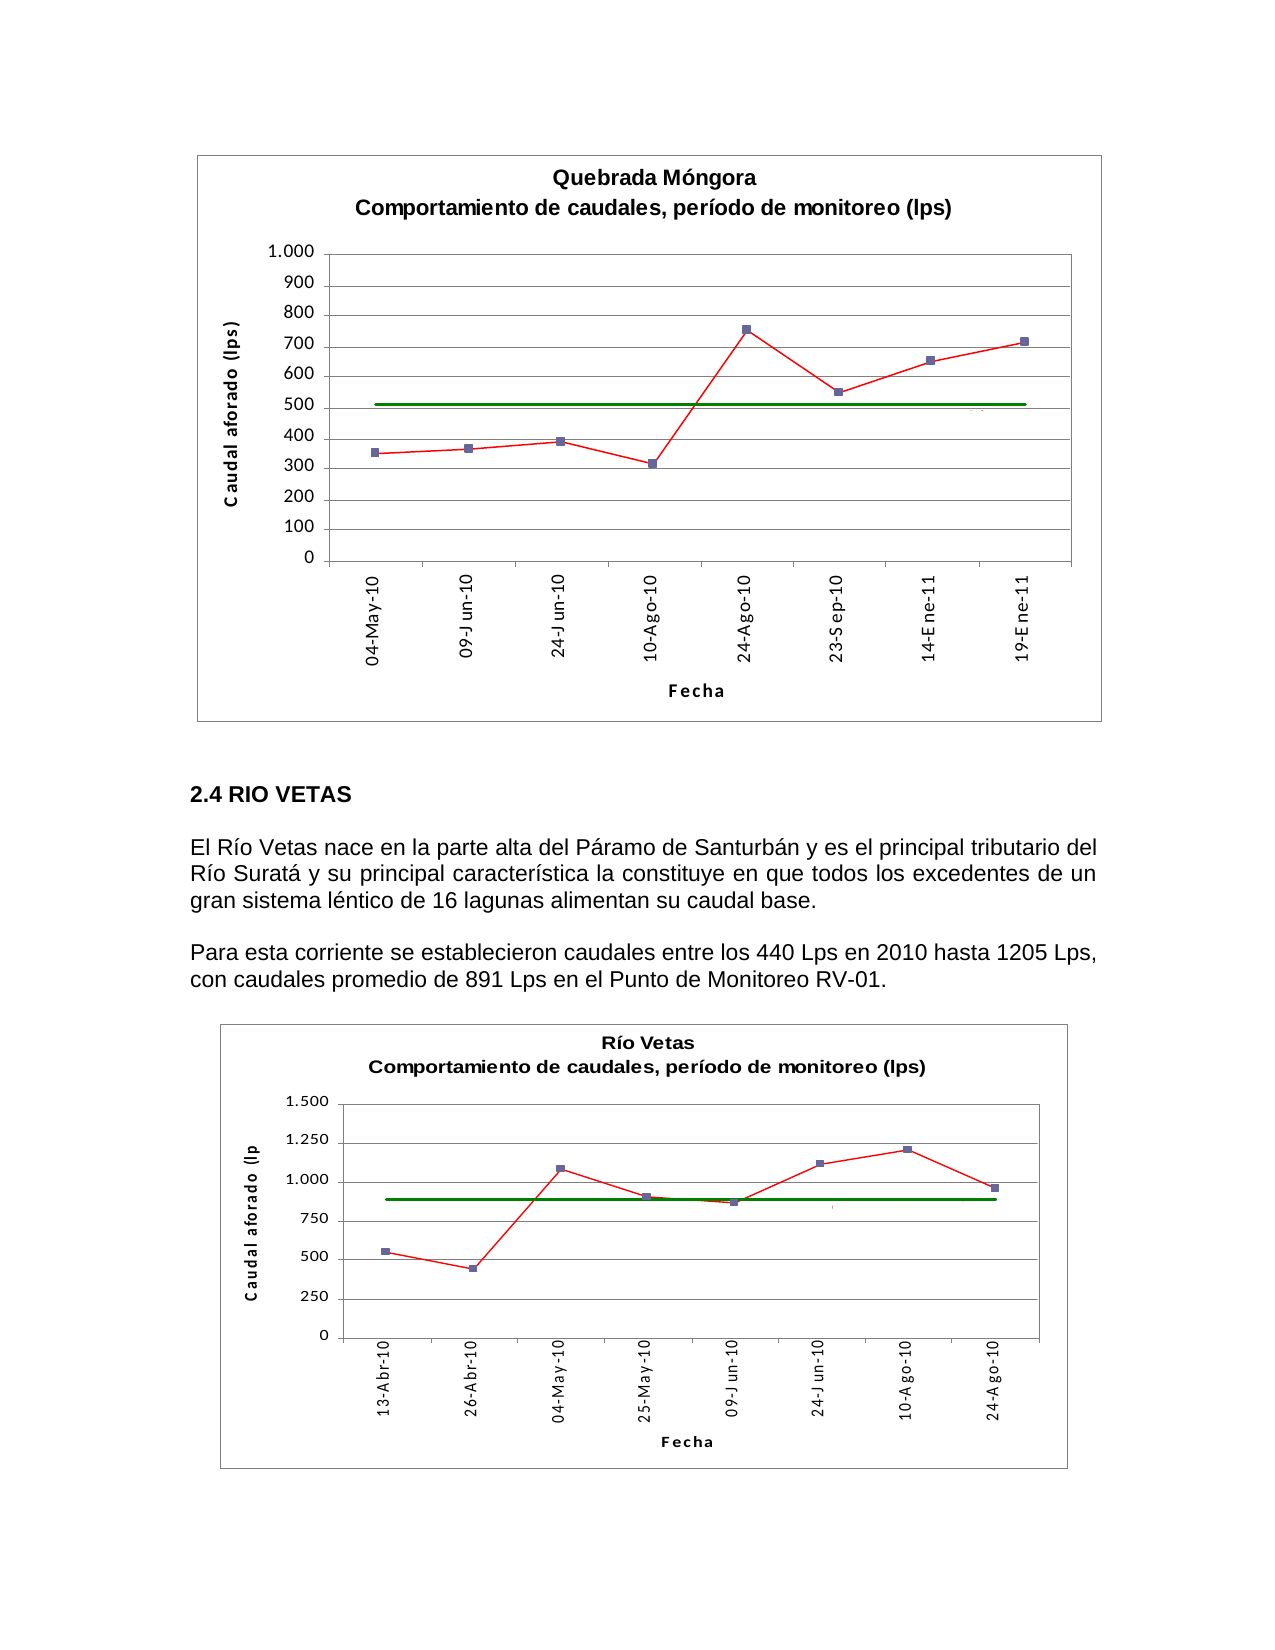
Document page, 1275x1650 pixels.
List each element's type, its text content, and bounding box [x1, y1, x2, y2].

text El Río Vetas nace en la parte alta del Páramo de Santurbán y es el principal tributario del Río Suratá y su principal característica la constituye en que todos los excedentes de un gran sistema léntico de 16 lagunas alimentan su caudal base. [190, 834, 1098, 913]
text 2.4 RIO VETAS [190, 781, 1098, 808]
text Para esta corriente se establecieron caudales entre los 440 Lps en 2010 hasta 1205 Lps, con caudales promedio de 891 Lps en el Punto de Monitoreo RV-01. [190, 939, 1098, 992]
